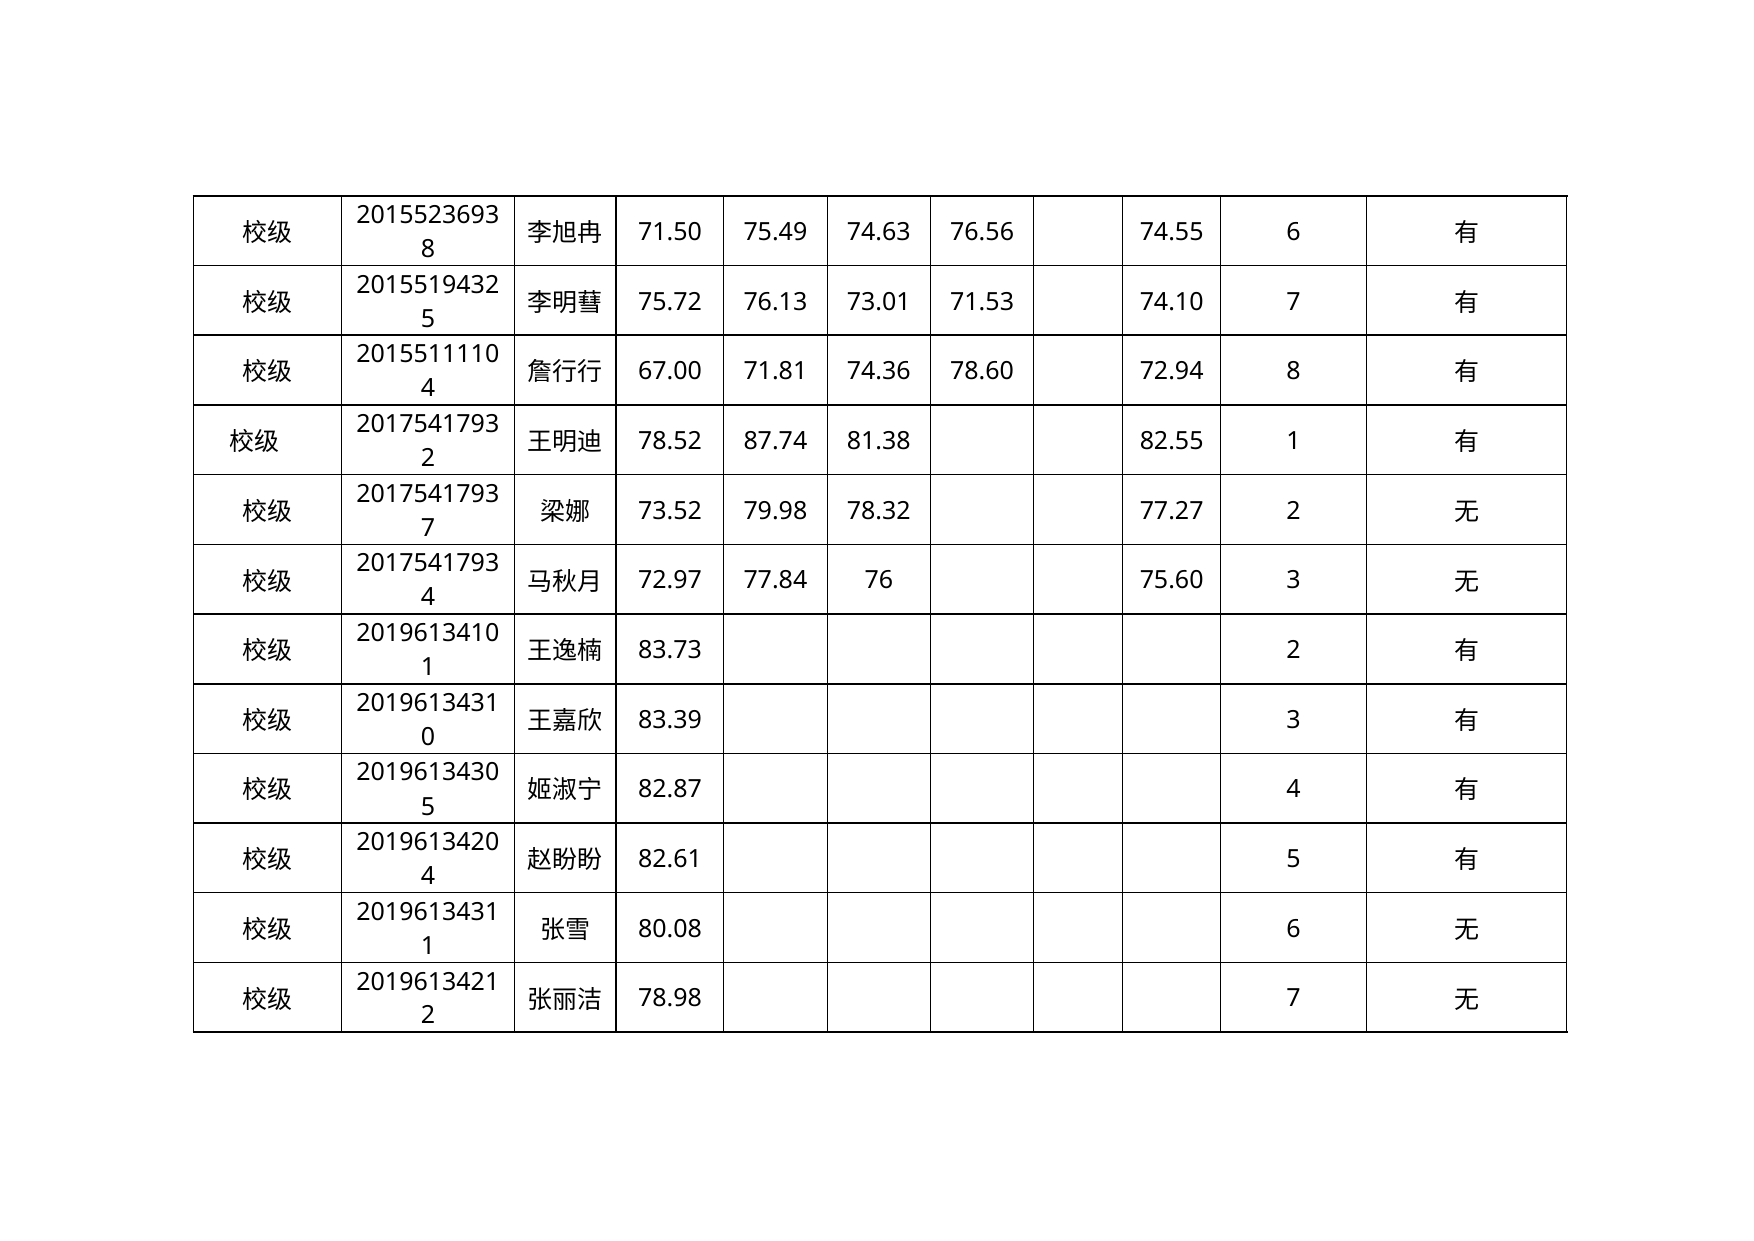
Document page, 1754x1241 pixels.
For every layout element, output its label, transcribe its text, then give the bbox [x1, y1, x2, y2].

table_cell 74.63 [828, 197, 930, 265]
table_cell [931, 685, 1033, 752]
table_cell [1034, 336, 1122, 404]
table_cell 71.53 [931, 266, 1033, 334]
table_cell 7 [1221, 266, 1366, 334]
table_cell 校级 [194, 336, 341, 404]
table_cell [1123, 685, 1220, 752]
table_cell 20155194325 [342, 266, 514, 334]
table_cell 20196134101 [342, 615, 514, 683]
table_cell 20196134311 [342, 893, 514, 962]
table_cell 75.60 [1123, 545, 1220, 613]
table_cell 79.98 [724, 475, 827, 543]
table_cell [1034, 545, 1122, 613]
table_cell 校级 [194, 475, 341, 543]
table_cell 2 [1221, 615, 1366, 683]
table_cell [931, 824, 1033, 892]
table_cell [1034, 824, 1122, 892]
table_cell 67.00 [617, 336, 723, 404]
table_cell 张丽洁 [515, 963, 615, 1031]
table_cell [1034, 893, 1122, 962]
table_cell 20155236938 [342, 197, 514, 265]
table_cell 77.27 [1123, 475, 1220, 543]
table_cell 有 [1367, 754, 1566, 822]
table_cell [1123, 754, 1220, 822]
table_cell 75.49 [724, 197, 827, 265]
table_cell 李旭冉 [515, 197, 615, 265]
table_cell 赵盼盼 [515, 824, 615, 892]
table_cell [724, 754, 827, 822]
table_cell 有 [1367, 406, 1566, 474]
table_cell 4 [1221, 754, 1366, 822]
table_cell 81.38 [828, 406, 930, 474]
table_cell [828, 824, 930, 892]
table_cell [931, 893, 1033, 962]
table_cell [1034, 685, 1122, 752]
table_cell 77.84 [724, 545, 827, 613]
table_cell 78.60 [931, 336, 1033, 404]
table_cell 王逸楠 [515, 615, 615, 683]
table_cell [1034, 475, 1122, 543]
table_cell [1123, 615, 1220, 683]
table_cell 20196134305 [342, 754, 514, 822]
table_cell 78.98 [617, 963, 723, 1031]
table_cell 有 [1367, 197, 1566, 265]
table_cell 校级 [194, 266, 341, 334]
table_cell 姬淑宁 [515, 754, 615, 822]
table_cell 校级 [194, 197, 341, 265]
table_cell 74.55 [1123, 197, 1220, 265]
table_cell 76 [828, 545, 930, 613]
table_cell 1 [1221, 406, 1366, 474]
table_cell 72.94 [1123, 336, 1220, 404]
table_cell 20196134204 [342, 824, 514, 892]
table_cell 7 [1221, 963, 1366, 1031]
table_cell 20196134212 [342, 963, 514, 1031]
table_cell 无 [1367, 963, 1566, 1031]
table_cell 无 [1367, 475, 1566, 543]
table_cell 校级 [194, 406, 341, 474]
table_cell [1123, 963, 1220, 1031]
table_cell 78.52 [617, 406, 723, 474]
table_cell 校级 [194, 824, 341, 892]
table_cell [828, 893, 930, 962]
table_cell 5 [1221, 824, 1366, 892]
table_cell 王明迪 [515, 406, 615, 474]
table_cell [724, 963, 827, 1031]
table_cell 8 [1221, 336, 1366, 404]
table_cell [1034, 963, 1122, 1031]
table_cell 71.81 [724, 336, 827, 404]
table_cell 74.36 [828, 336, 930, 404]
table_cell [1034, 754, 1122, 822]
table_cell 73.52 [617, 475, 723, 543]
table_cell [828, 754, 930, 822]
table_cell 6 [1221, 197, 1366, 265]
table_cell 83.73 [617, 615, 723, 683]
table_cell [724, 615, 827, 683]
table_cell [931, 475, 1033, 543]
table_cell 梁娜 [515, 475, 615, 543]
table_cell 3 [1221, 545, 1366, 613]
table_cell [724, 893, 827, 962]
table_cell [828, 685, 930, 752]
table_cell 20155111104 [342, 336, 514, 404]
table_cell 校级 [194, 893, 341, 962]
table_cell 20175417934 [342, 545, 514, 613]
table_cell 校级 [194, 545, 341, 613]
table_cell 张雪 [515, 893, 615, 962]
table_cell [828, 963, 930, 1031]
table_cell 74.10 [1123, 266, 1220, 334]
table_cell [1034, 197, 1122, 265]
table_cell 王嘉欣 [515, 685, 615, 752]
table_cell 校级 [194, 963, 341, 1031]
table_cell 6 [1221, 893, 1366, 962]
table_cell 3 [1221, 685, 1366, 752]
table_cell 有 [1367, 336, 1566, 404]
table_cell 20175417937 [342, 475, 514, 543]
table_cell 76.56 [931, 197, 1033, 265]
table_cell [931, 545, 1033, 613]
table_cell 75.72 [617, 266, 723, 334]
table_cell 20175417932 [342, 406, 514, 474]
table_cell [1123, 893, 1220, 962]
table_cell 82.87 [617, 754, 723, 822]
table_cell 73.01 [828, 266, 930, 334]
table_cell [828, 615, 930, 683]
table_cell [724, 824, 827, 892]
table_cell 李明蔧 [515, 266, 615, 334]
table_cell 校级 [194, 754, 341, 822]
table_cell 82.61 [617, 824, 723, 892]
table_cell 78.32 [828, 475, 930, 543]
table_cell 71.50 [617, 197, 723, 265]
table_cell [1034, 266, 1122, 334]
table_cell 校级 [194, 685, 341, 752]
table_cell [931, 615, 1033, 683]
table_cell 72.97 [617, 545, 723, 613]
table_cell [1034, 406, 1122, 474]
table_cell 83.39 [617, 685, 723, 752]
table_cell 76.13 [724, 266, 827, 334]
table_cell [1123, 824, 1220, 892]
table_cell [931, 963, 1033, 1031]
table_cell 无 [1367, 893, 1566, 962]
table_cell [931, 754, 1033, 822]
table_cell 无 [1367, 545, 1566, 613]
table_cell 82.55 [1123, 406, 1220, 474]
table_cell [931, 406, 1033, 474]
table_cell 有 [1367, 824, 1566, 892]
table_cell 2 [1221, 475, 1366, 543]
table_cell 有 [1367, 266, 1566, 334]
table_cell 87.74 [724, 406, 827, 474]
table_cell 马秋月 [515, 545, 615, 613]
table_cell 80.08 [617, 893, 723, 962]
table_cell 有 [1367, 615, 1566, 683]
table_cell 校级 [194, 615, 341, 683]
table_cell 詹行行 [515, 336, 615, 404]
table_cell 20196134310 [342, 685, 514, 752]
table_cell [724, 685, 827, 752]
table_cell 有 [1367, 685, 1566, 752]
table_cell [1034, 615, 1122, 683]
